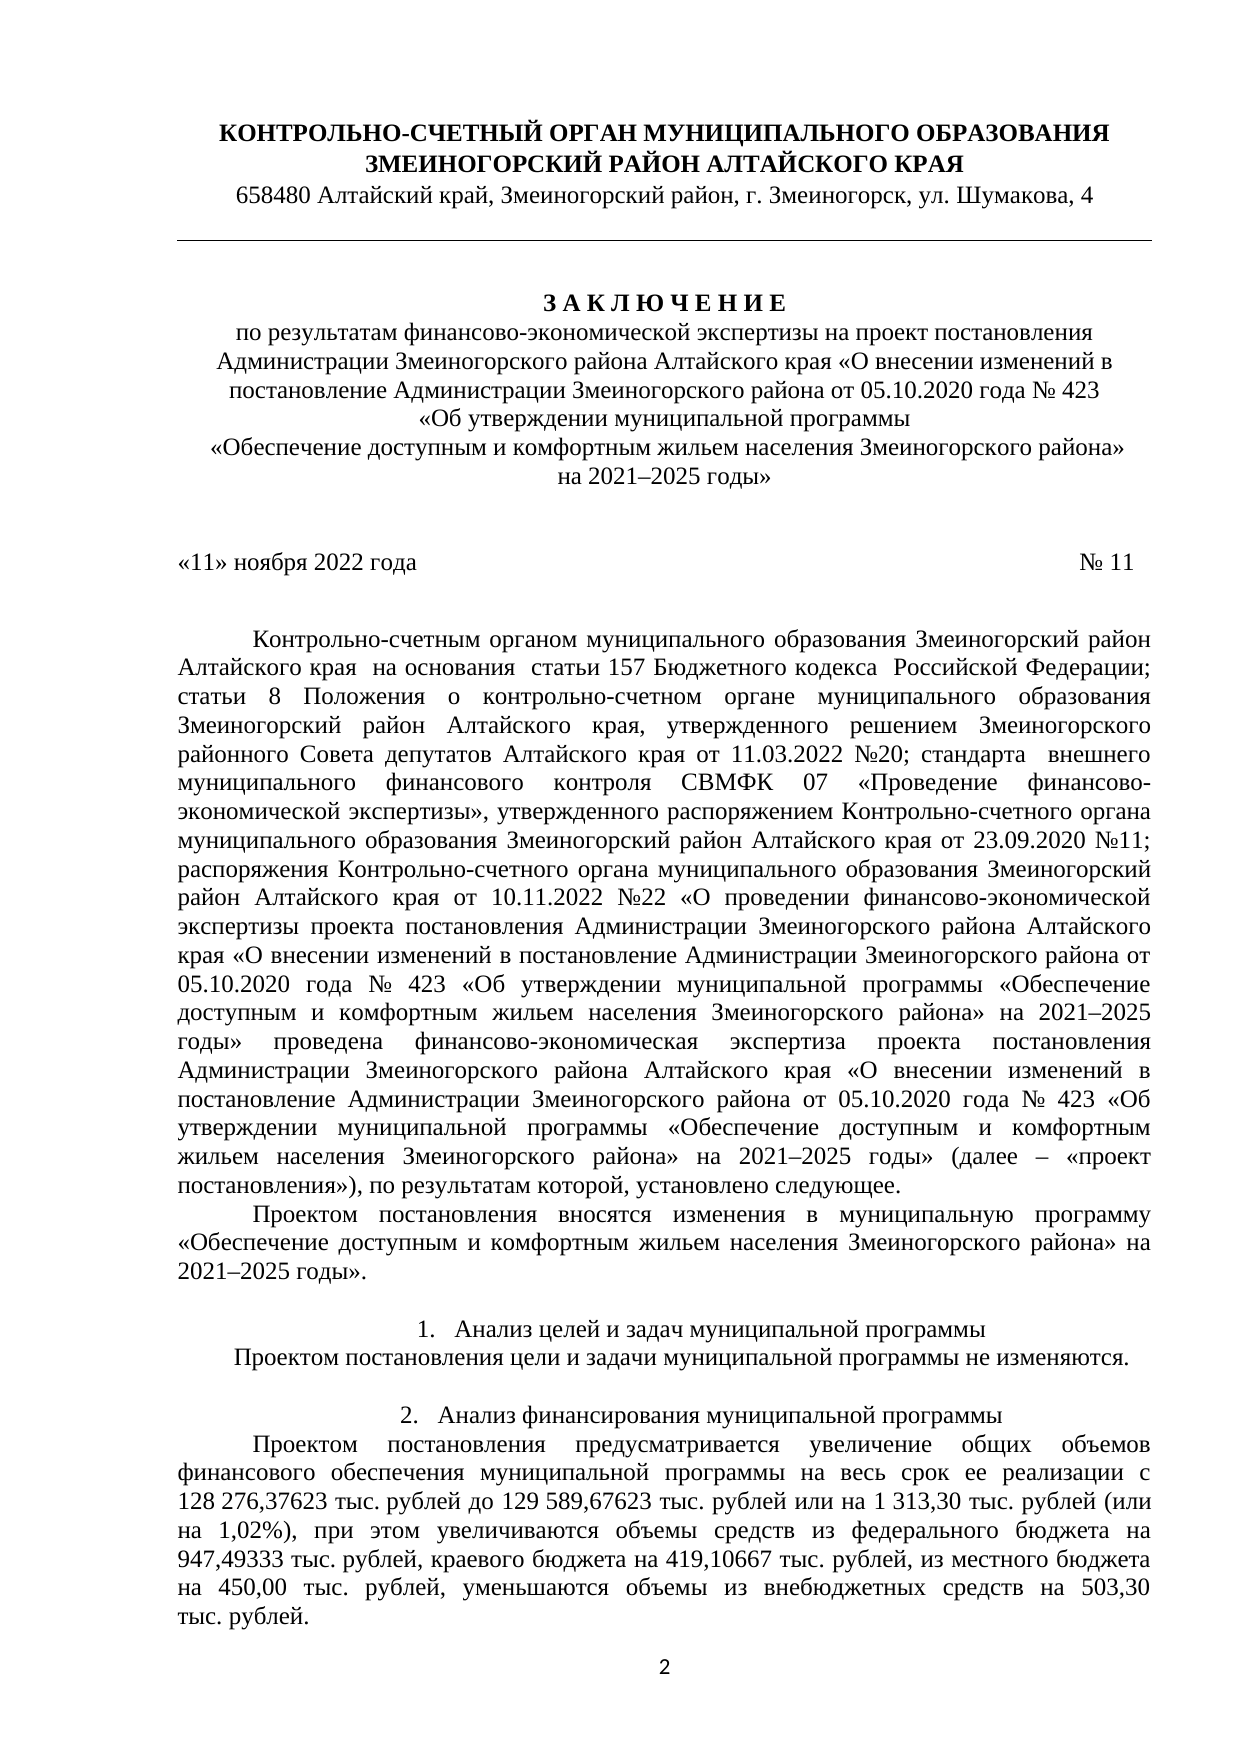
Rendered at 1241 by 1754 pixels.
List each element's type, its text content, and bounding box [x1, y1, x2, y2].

text З А К Л Ю Ч Е Н И Е [177, 288, 1152, 317]
text Проектом постановления цели и задачи муниципальной программы не изменяются. [177, 1342, 1152, 1371]
text на 2021–2025 годы» [177, 461, 1152, 490]
list Анализ целей и задач муниципальной программы [251, 1314, 1152, 1342]
text Проектом постановления предусматривается увеличение общих объемов финансового обеспечения муниципальной программы на весь срок ее реализации с 128 276,37623 тыс. рублей до 129 589,67623 тыс. рублей или на 1 313,30 тыс. рублей (или на 1,02%), при этом увеличиваются объемы средств из федерального бюджета на 947,49333 тыс. рублей, краевого бюджета на 419,10667 тыс. рублей, из местного бюджета на 450,00 тыс. рублей, уменьшаются объемы из внебюджетных средств на 503,30 тыс. рублей. [177, 1429, 1152, 1630]
text по результатам финансово-экономической экспертизы на проект постановления Администрации Змеиногорского района Алтайского края «О внесении изменений в постановление Администрации Змеиногорского района от 05.10.2020 года № 423 [177, 317, 1152, 403]
text «Об утверждении муниципальной программы [177, 403, 1152, 432]
text «Обеспечение доступным и комфортным жильем населения Змеиногорского района» [177, 432, 1152, 461]
text Контрольно-счетным органом муниципального образования Змеиногорский район Алтайского края на основания статьи 157 Бюджетного кодекса Российской Федерации; статьи 8 Положения о контрольно-счетном органе муниципального образования Змеиногорский район Алтайского края, утвержденного решением Змеиногорского районного Совета депутатов Алтайского края от 11.03.2022 №20; стандарта внешнего муниципального финансового контроля СВМФК 07 «Проведение финансово-экономической экспертизы», утвержденного распоряжением Контрольно-счетного органа муниципального образования Змеиногорский район Алтайского края от 23.09.2020 №11; распоряжения Контрольно-счетного органа муниципального образования Змеиногорский район Алтайского края от 10.11.2022 №22 «О проведении финансово-экономической экспертизы проекта постановления Администрации Змеиногорского района Алтайского края «О внесении изменений в постановление Администрации Змеиногорского района от 05.10.2020 года № 423 «Об утверждении муниципальной программы «Обеспечение доступным и комфортным жильем населения Змеиногорского района» на 2021–2025 годы» проведена финансово-экономическая экспертиза проекта постановления Администрации Змеиногорского района Алтайского края «О внесении изменений в постановление Администрации Змеиногорского района от 05.10.2020 года № 423 «Об утверждении муниципальной программы «Обеспечение доступным и комфортным жильем населения Змеиногорского района» на 2021–2025 годы» (далее – «проект постановления»), по результатам которой, установлено следующее. [177, 624, 1152, 1199]
text Проектом постановления вносятся изменения в муниципальную программу «Обеспечение доступным и комфортным жильем населения Змеиногорского района» на 2021–2025 годы». [177, 1199, 1152, 1285]
text 658480 Алтайский край, Змеиногорский район, г. Змеиногорск, ул. Шумакова, 4 [177, 180, 1152, 209]
list Анализ финансирования муниципальной программы [251, 1400, 1152, 1429]
text КОНТРОЛЬНО-СЧЕТНЫЙ ОРГАН МУНИЦИПАЛЬНОГО ОБРАЗОВАНИЯ ЗМЕИНОГОРСКИЙ РАЙОН АЛТАЙСКОГО КРАЯ [177, 118, 1152, 178]
text «11» ноября 2022 года № 11 [177, 547, 1152, 576]
